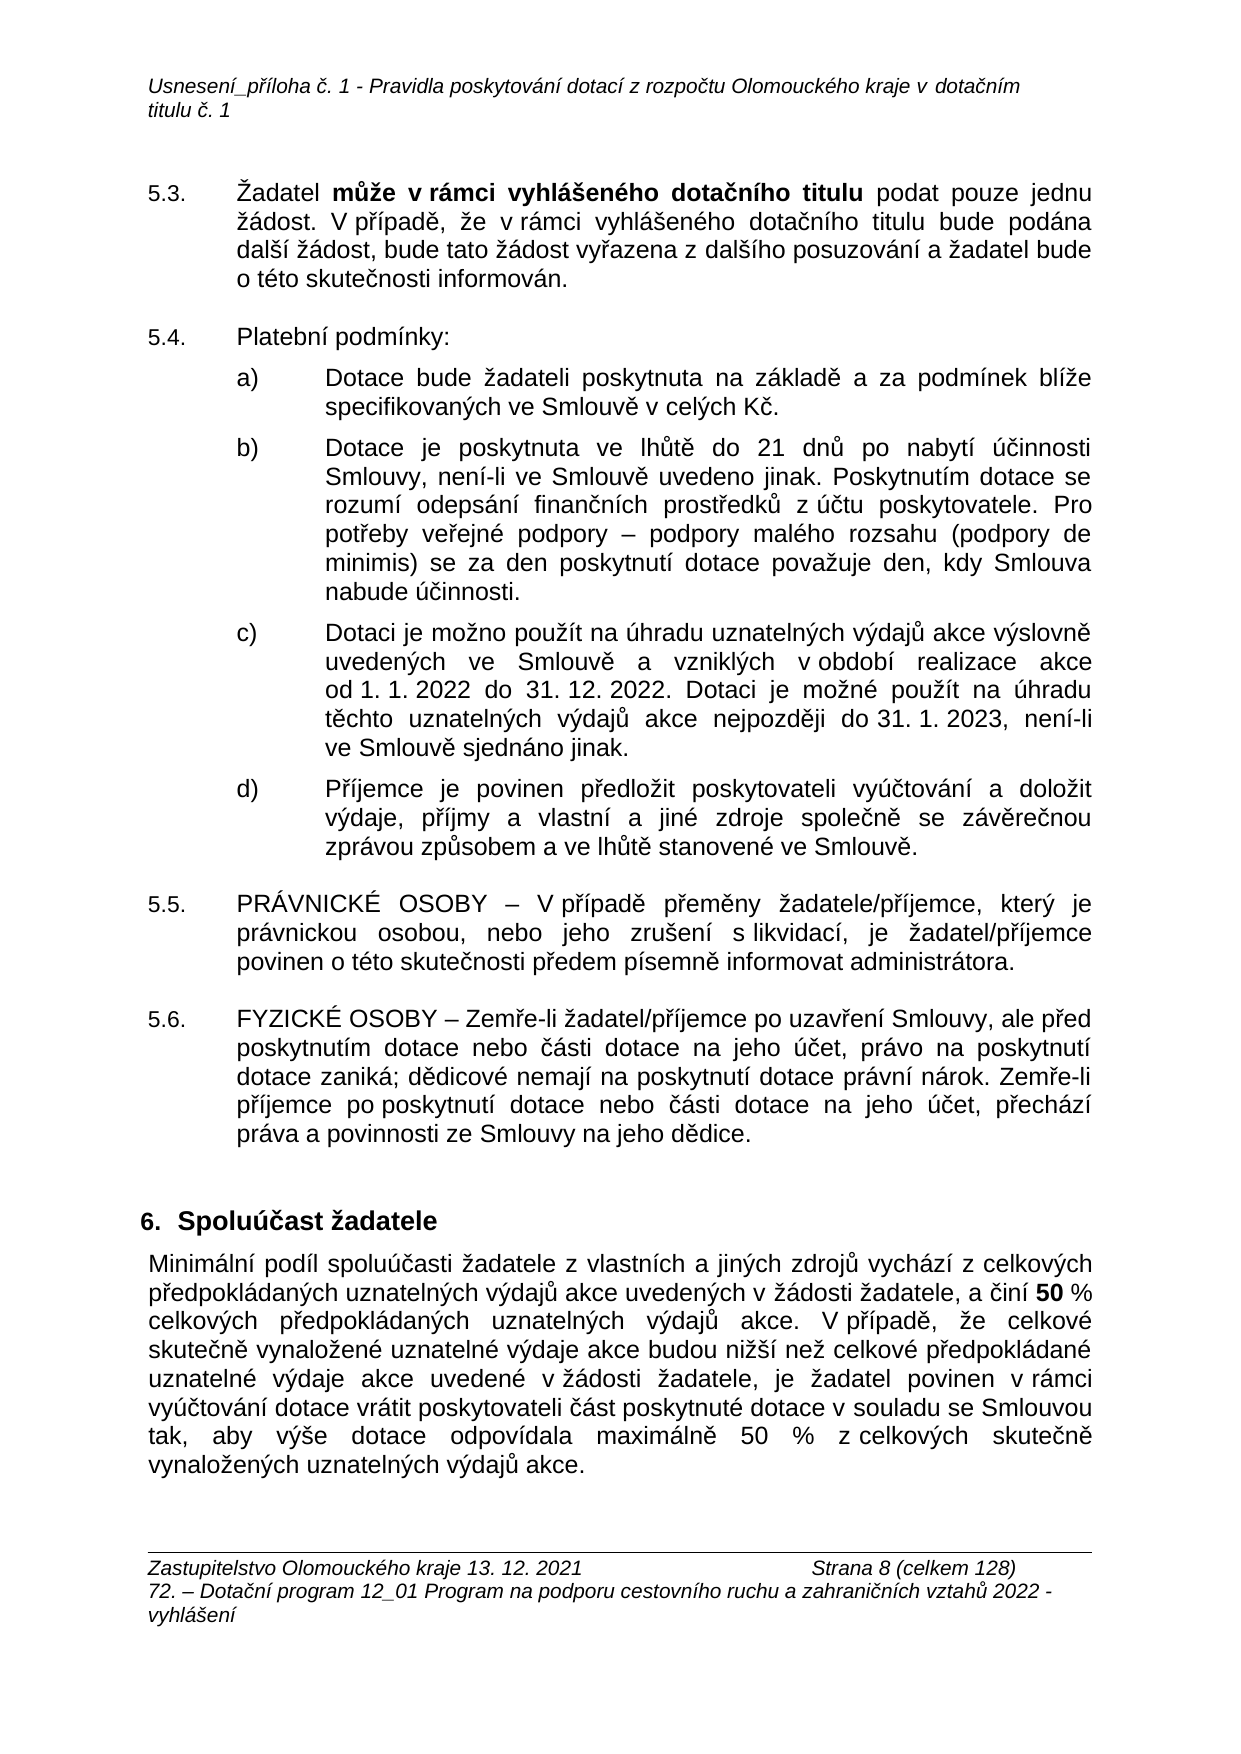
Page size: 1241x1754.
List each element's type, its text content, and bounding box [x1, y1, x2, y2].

list Spoluúčast žadatele [140, 1205, 1092, 1236]
list Příjemce je povinen předložit poskytovateli vyúčtování a doložit výdaje, příjmy a vlastní a jiné zdroje společně se závěrečnou zprávou způsobem a ve lhůtě stanovené ve Smlouvě. [236, 774, 1092, 860]
list Dotace bude žadateli poskytnuta na základě a za podmínek blíže specifikovaných ve Smlouvě v celých Kč. [236, 363, 1092, 420]
text Minimální podíl spoluúčasti žadatele z vlastních a jiných zdrojů vychází z celkových předpokládaných uznatelných výdajů akce uvedených v žádosti žadatele, a činí 50 % celkových předpokládaných uznatelných výdajů akce. V případě, že celkové skutečně vynaložené uznatelné výdaje akce budou nižší než celkové předpokládané uznatelné výdaje akce uvedené v žádosti žadatele, je žadatel povinen v rámci vyúčtování dotace vrátit poskytovateli část poskytnuté dotace v souladu se Smlouvou tak, aby výše dotace odpovídala maximálně 50 % z celkových skutečně vynaložených uznatelných výdajů akce. [148, 1249, 1092, 1479]
list Dotace je poskytnuta ve lhůtě do 21 dnů po nabytí účinnosti Smlouvy, není-li ve Smlouvě uvedeno jinak. Poskytnutím dotace se rozumí odepsání finančních prostředků z účtu poskytovatele. Pro potřeby veřejné podpory – podpory malého rozsahu (podpory de minimis) se za den poskytnutí dotace považuje den, kdy Smlouva nabude účinnosti. [236, 433, 1092, 605]
list Dotaci je možno použít na úhradu uznatelných výdajů akce výslovně uvedených ve Smlouvě a vzniklých v období realizace akce od 1. 1. 2022 do 31. 12. 2022. Dotaci je možné použít na úhradu těchto uznatelných výdajů akce nejpozději do 31. 1. 2023, není-li ve Smlouvě sjednáno jinak. [236, 618, 1092, 762]
list Platební podmínky: [148, 322, 1092, 350]
list Žadatel může v rámci vyhlášeného dotačního titulu podat pouze jednu žádost. V případě, že v rámci vyhlášeného dotačního titulu bude podána další žádost, bude tato žádost vyřazena z dalšího posuzování a žadatel bude o této skutečnosti informován. [148, 178, 1092, 293]
list PRÁVNICKÉ OSOBY – V případě přeměny žadatele/příjemce, který je právnickou osobou, nebo jeho zrušení s likvidací, je žadatel/příjemce povinen o této skutečnosti předem písemně informovat administrátora. [148, 889, 1092, 975]
list FYZICKÉ OSOBY – Zemře-li žadatel/příjemce po uzavření Smlouvy, ale před poskytnutím dotace nebo části dotace na jeho účet, právo na poskytnutí dotace zaniká; dědicové nemají na poskytnutí dotace právní nárok. Zemře-li příjemce po poskytnutí dotace nebo části dotace na jeho účet, přechází práva a povinnosti ze Smlouvy na jeho dědice. [148, 1004, 1092, 1148]
